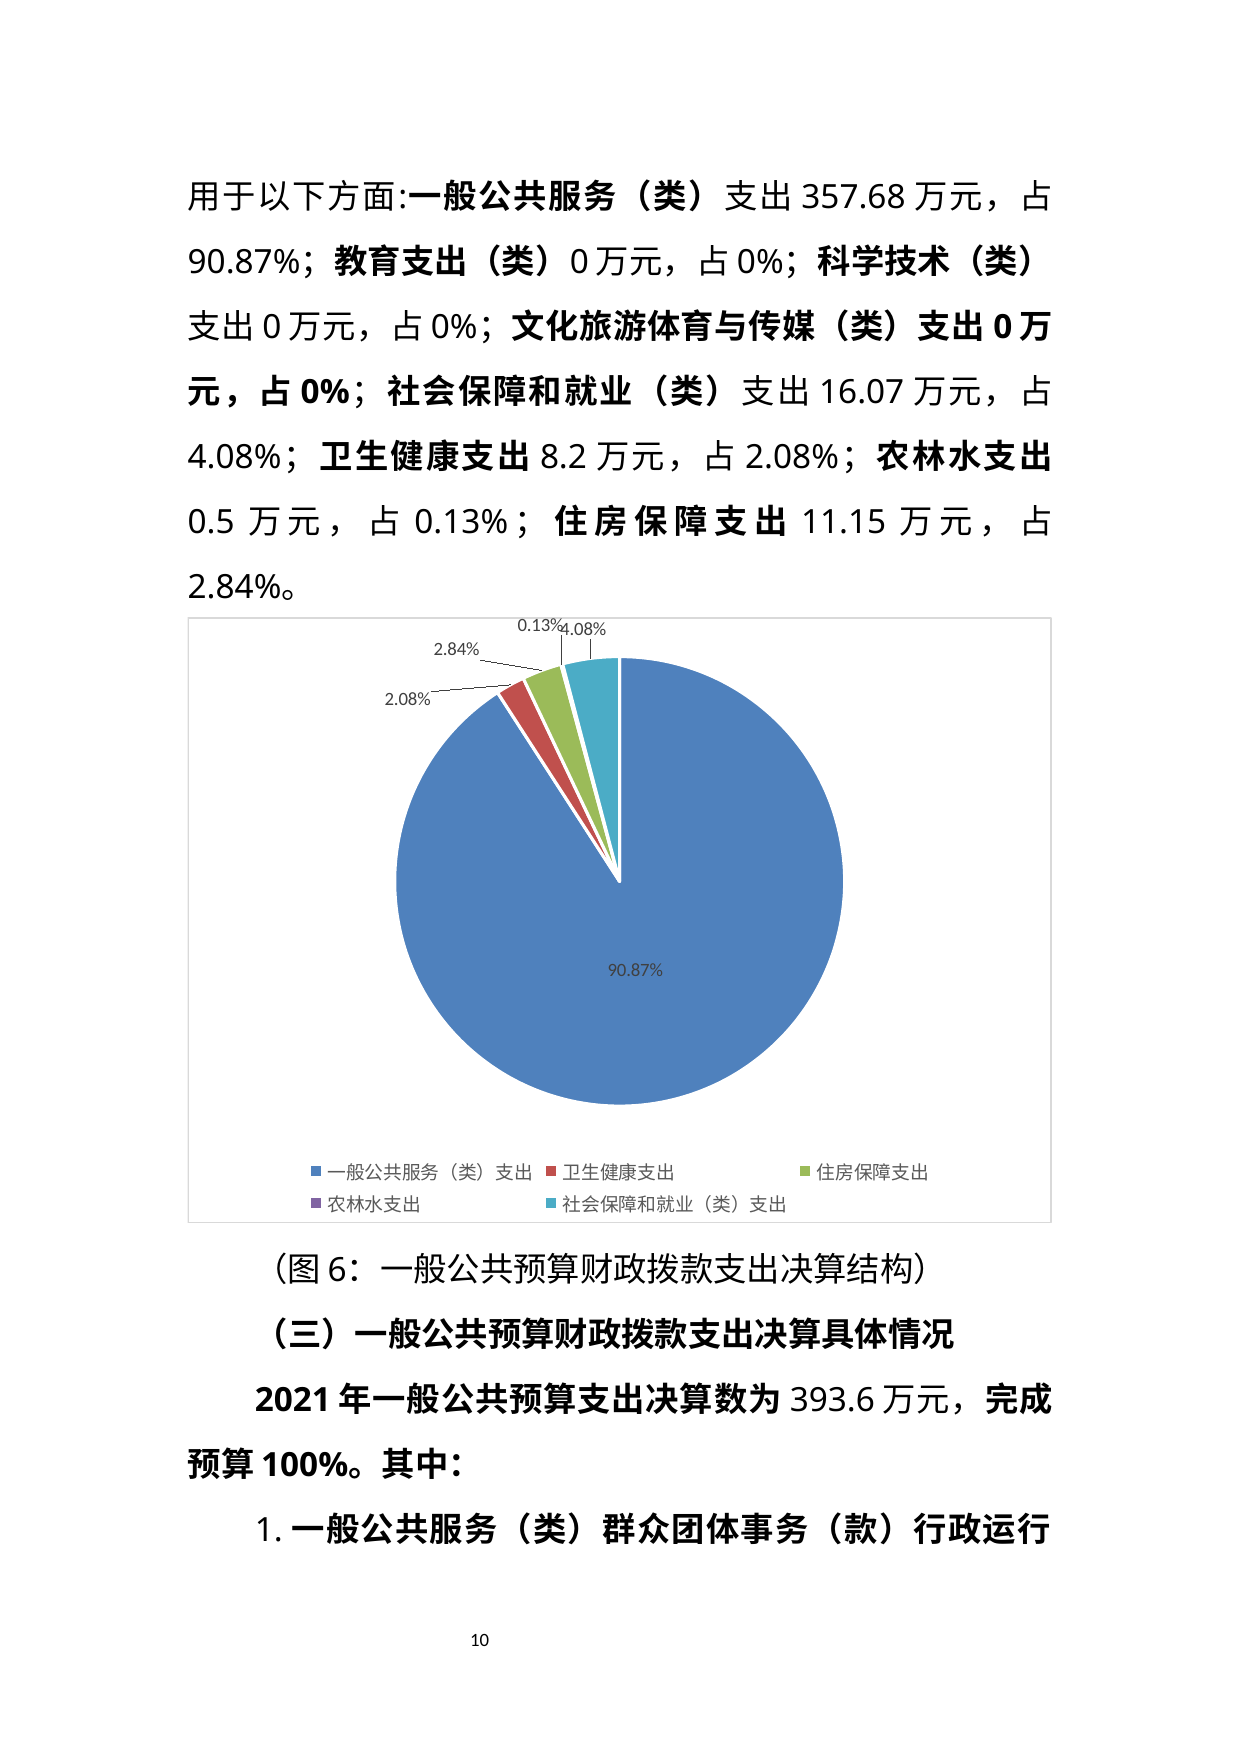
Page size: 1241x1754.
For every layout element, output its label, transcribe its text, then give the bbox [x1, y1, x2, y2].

text （图6：一般公共预算财政拨款支出决算结构） [187, 1234, 1053, 1299]
text （三）一般公共预算财政拨款支出决算具体情况 [187, 1299, 1053, 1364]
text 2021年一般公共预算支出决算数为393.6万元，完成预算100%。其中： [187, 1364, 1053, 1494]
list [187, 1494, 1053, 1559]
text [187, 162, 1053, 617]
